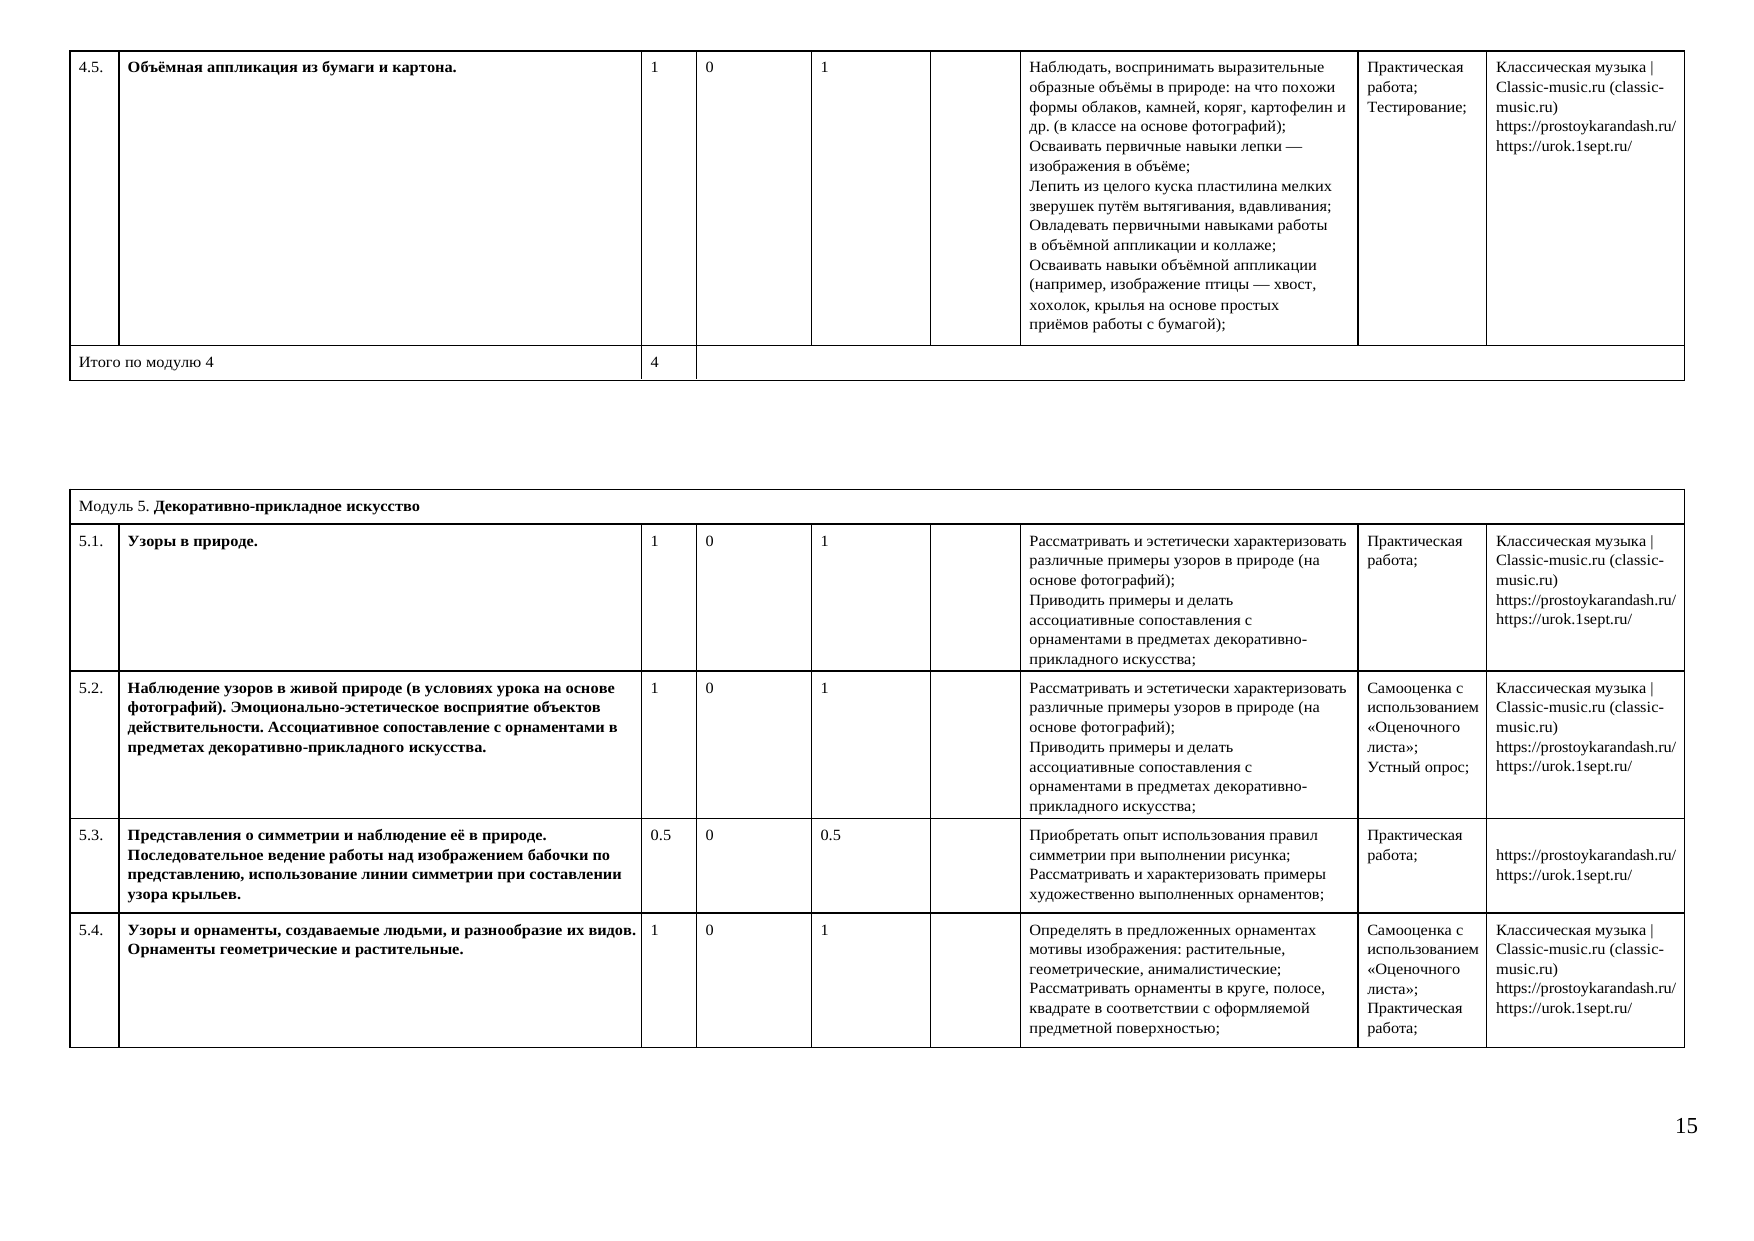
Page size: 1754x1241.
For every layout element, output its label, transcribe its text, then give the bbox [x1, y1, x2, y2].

table_cell [697, 346, 1684, 379]
table_cell 1 [812, 914, 930, 1047]
table_cell 1 [642, 672, 696, 817]
table_cell 1 [642, 914, 696, 1047]
table_header Модуль 5. Декоративно-прикладное искусство [71, 490, 1684, 523]
table_cell 1 [812, 672, 930, 817]
table_cell [931, 672, 1020, 817]
table_cell 1 [812, 525, 930, 670]
table_cell Практическая работа; [1359, 819, 1486, 912]
table_cell 5.2. [71, 672, 118, 817]
table_cell 0 [697, 525, 811, 670]
table_cell [931, 914, 1020, 1047]
table_header Объёмная аппликация из бумаги и картона. [120, 52, 641, 345]
table_cell Итого по модулю 4 [71, 346, 641, 379]
table_cell https://prostoykarandash.ru/ https://urok.1sept.ru/ [1487, 819, 1684, 912]
table_cell 0.5 [642, 819, 696, 912]
table_cell [931, 525, 1020, 670]
table_header 4.5. [71, 52, 118, 345]
table_cell 5.4. [71, 914, 118, 1047]
table_cell Классическая музыка | Classic-music.ru (classic- music.ru) https://prostoykarandash.ru/ https://urok.1sept.ru/ [1487, 672, 1684, 817]
table_cell [931, 819, 1020, 912]
table_cell 0 [697, 914, 811, 1047]
table_header Наблюдать, воспринимать выразительные образные объёмы в природе: на что похожи формы облаков, камней, коряг, картофелин и др. (в классе на основе фотографий); Осваивать первичные навыки лепки — изображения в объёме; Лепить из целого куска пластилина мелких зверушек путём вытягивания, вдавливания; Овладевать первичными навыками работы в объёмной аппликации и коллаже; Осваивать навыки объёмной аппликации (например, изображение птицы — хвост, хохолок, крылья на основе простых приёмов работы с бумагой); [1021, 52, 1357, 345]
table_cell 0 [697, 819, 811, 912]
table_header [931, 52, 1020, 345]
table_cell Определять в предложенных орнаментах мотивы изображения: растительные, геометрические, анималистические; Рассматривать орнаменты в круге, полосе, квадрате в соответствии с оформляемой предметной поверхностью; [1021, 914, 1357, 1047]
table_header Классическая музыка | Classic-music.ru (classic- music.ru) https://prostoykarandash.ru/ https://urok.1sept.ru/ [1487, 52, 1684, 345]
table_cell 0.5 [812, 819, 930, 912]
table_cell Практическая работа; [1359, 525, 1486, 670]
table_cell Рассматривать и эстетически характеризовать различные примеры узоров в природе (на основе фотографий); Приводить примеры и делать ассоциативные сопоставления с орнаментами в предметах декоративно-прикладного искусства; [1021, 672, 1357, 817]
table_cell 5.3. [71, 819, 118, 912]
table_cell 0 [697, 672, 811, 817]
table_cell Самооценка с использованием «Оценочного листа»; Устный опрос; [1359, 672, 1486, 817]
table_header 1 [642, 52, 696, 345]
table_cell Представления о симметрии и наблюдение её в природе. Последовательное ведение работы над изображением бабочки по представлению, использование линии симметрии при составлении узора крыльев. [120, 819, 641, 912]
table_header 1 [812, 52, 930, 345]
table_cell Приобретать опыт использования правил симметрии при выполнении рисунка; Рассматривать и характеризовать примеры художественно выполненных орнаментов; [1021, 819, 1357, 912]
table_cell Самооценка с использованием «Оценочного листа»; Практическая работа; [1359, 914, 1486, 1047]
table_cell Рассматривать и эстетически характеризовать различные примеры узоров в природе (на основе фотографий); Приводить примеры и делать ассоциативные сопоставления с орнаментами в предметах декоративно-прикладного искусства; [1021, 525, 1357, 670]
table_cell 5.1. [71, 525, 118, 670]
table_header 0 [697, 52, 811, 345]
table_cell Классическая музыка | Classic-music.ru (classic- music.ru) https://prostoykarandash.ru/ https://urok.1sept.ru/ [1487, 525, 1684, 670]
table_cell Узоры и орнаменты, создаваемые людьми, и разнообразие их видов. Орнаменты геометрические и растительные. [120, 914, 641, 1047]
table_cell 4 [642, 346, 696, 379]
table_cell 1 [642, 525, 696, 670]
table_cell Наблюдение узоров в живой природе (в условиях урока на основе фотографий). Эмоционально-эстетическое восприятие объектов действительности. Ассоциативное сопоставление с орнаментами в предметах декоративно-прикладного искусства. [120, 672, 641, 817]
table_cell Узоры в природе. [120, 525, 641, 670]
table_cell Классическая музыка | Classic-music.ru (classic- music.ru) https://prostoykarandash.ru/ https://urok.1sept.ru/ [1487, 914, 1684, 1047]
table_header Практическая работа; Тестирование; [1359, 52, 1486, 345]
